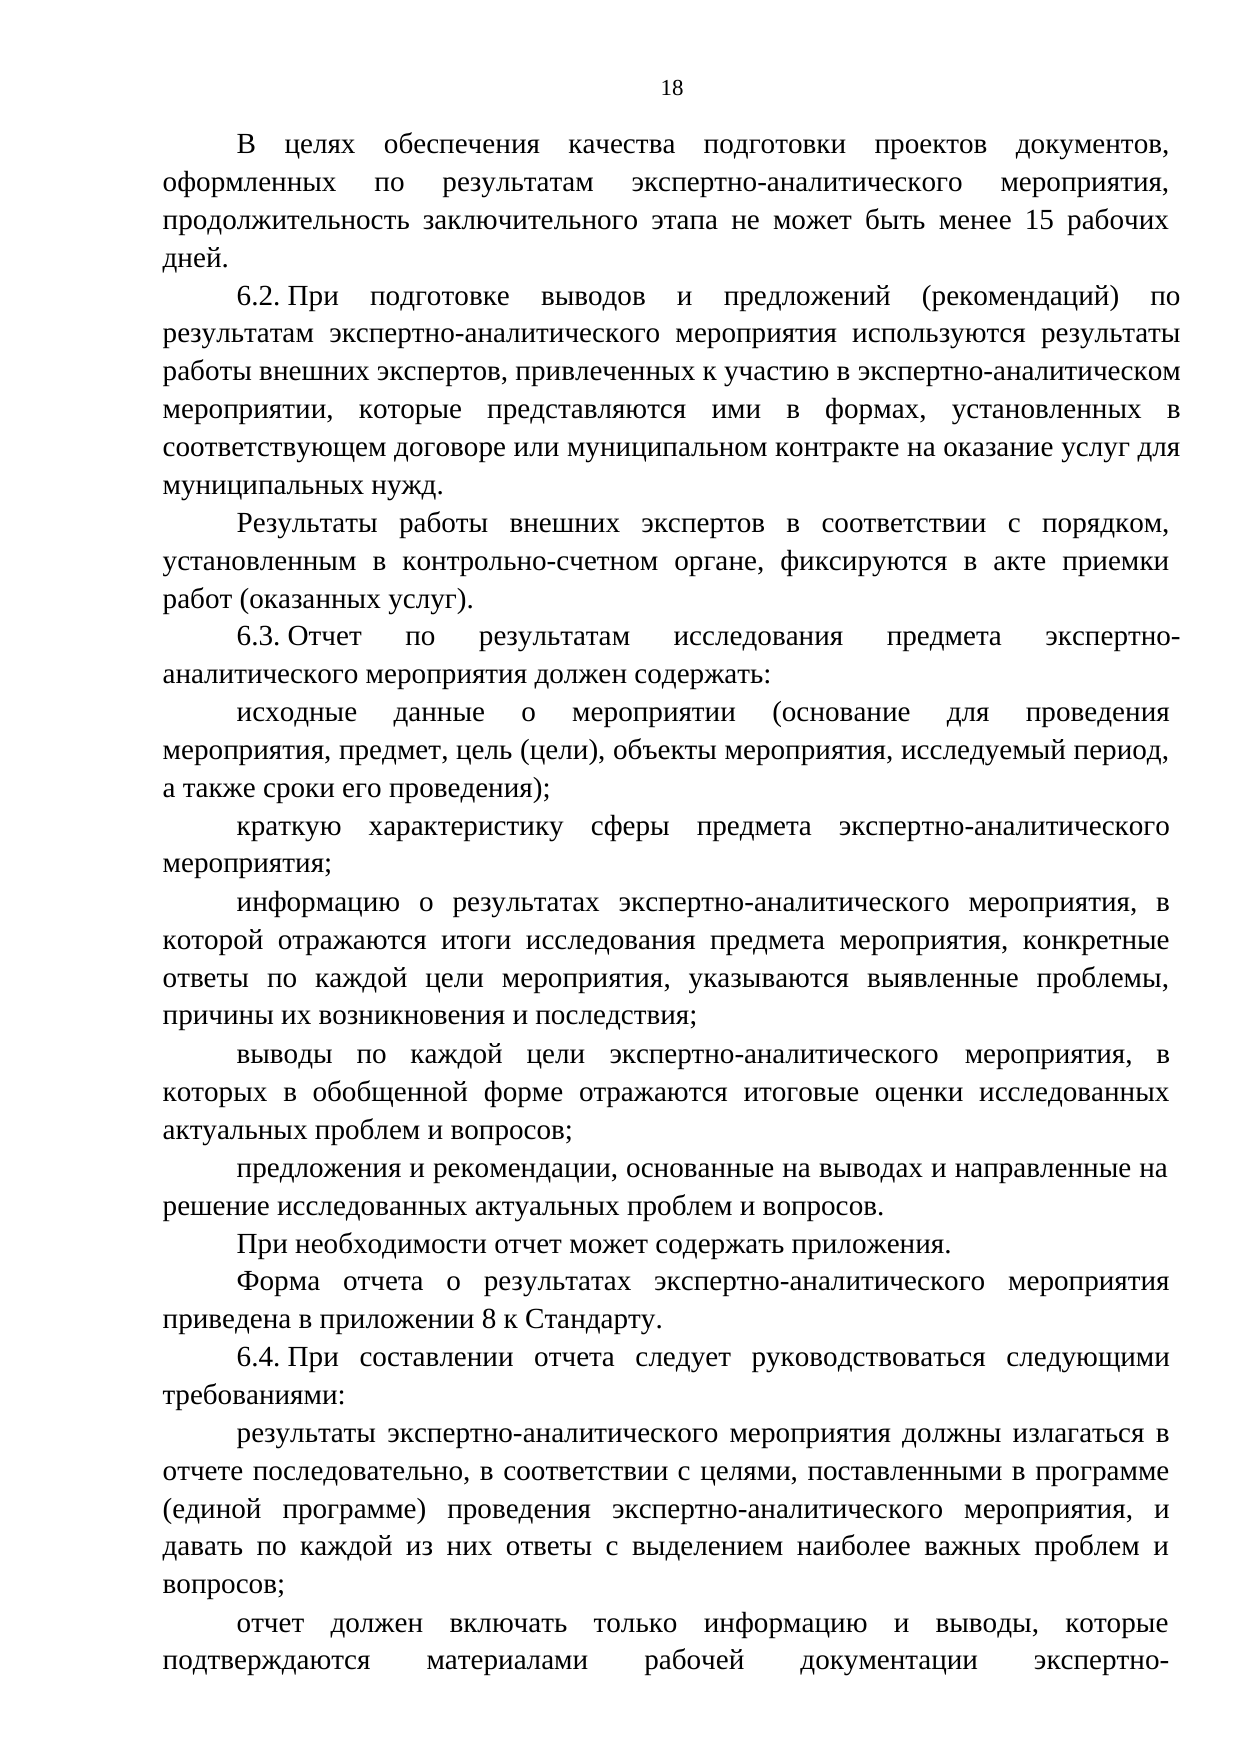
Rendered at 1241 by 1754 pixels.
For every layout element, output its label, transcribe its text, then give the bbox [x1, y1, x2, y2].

text информацию о результатах экспертно-аналитического мероприятия, в которой отражаются итоги исследования предмета мероприятия, конкретные ответы по каждой цели мероприятия, указываются выявленные проблемы, причины их возникновения и последствия; [162, 884, 1170, 1031]
text Результаты работы внешних экспертов в соответствии с порядком, установленным в контрольно-счетном органе, фиксируются в акте приемки работ (оказанных услуг). [162, 505, 1170, 614]
text 6.4. При составлении отчета следует руководствоваться следующими требованиями: [162, 1339, 1170, 1411]
text Форма отчета о результатах экспертно-аналитического мероприятия приведена в приложении 8 к Стандарту. [162, 1263, 1170, 1335]
text При необходимости отчет может содержать приложения. [162, 1226, 1181, 1259]
text 6.2. При подготовке выводов и предложений (рекомендаций) по результатам экспертно-аналитического мероприятия используются результаты работы внешних экспертов, привлеченных к участию в экспертно-аналитическом мероприятии, которые представляются ими в формах, установленных в соответствующем договоре или муниципальном контракте на оказание услуг для муниципальных нужд. [162, 278, 1181, 500]
text предложения и рекомендации, основанные на выводах и направленные на решение исследованных актуальных проблем и вопросов. [162, 1150, 1169, 1221]
text В целях обеспечения качества подготовки проектов документов, оформленных по результатам экспертно-аналитического мероприятия, продолжительность заключительного этапа не может быть менее 15 рабочих дней. [162, 127, 1170, 273]
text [162, 1605, 1169, 1676]
text результаты экспертно-аналитического мероприятия должны излагаться в отчете последовательно, в соответствии с целями, поставленными в программе (единой программе) проведения экспертно-аналитического мероприятия, и давать по каждой из них ответы с выделением наиболее важных проблем и вопросов; [162, 1415, 1170, 1600]
text 6.3. Отчет по результатам исследования предмета экспертно-аналитического мероприятия должен содержать: [162, 618, 1181, 690]
text краткую характеристику сферы предмета экспертно-аналитического мероприятия; [162, 808, 1170, 879]
text выводы по каждой цели экспертно-аналитического мероприятия, в которых в обобщенной форме отражаются итоговые оценки исследованных актуальных проблем и вопросов; [162, 1036, 1170, 1145]
text исходные данные о мероприятии (основание для проведения мероприятия, предмет, цель (цели), объекты мероприятия, исследуемый период, а также сроки его проведения); [162, 694, 1170, 803]
